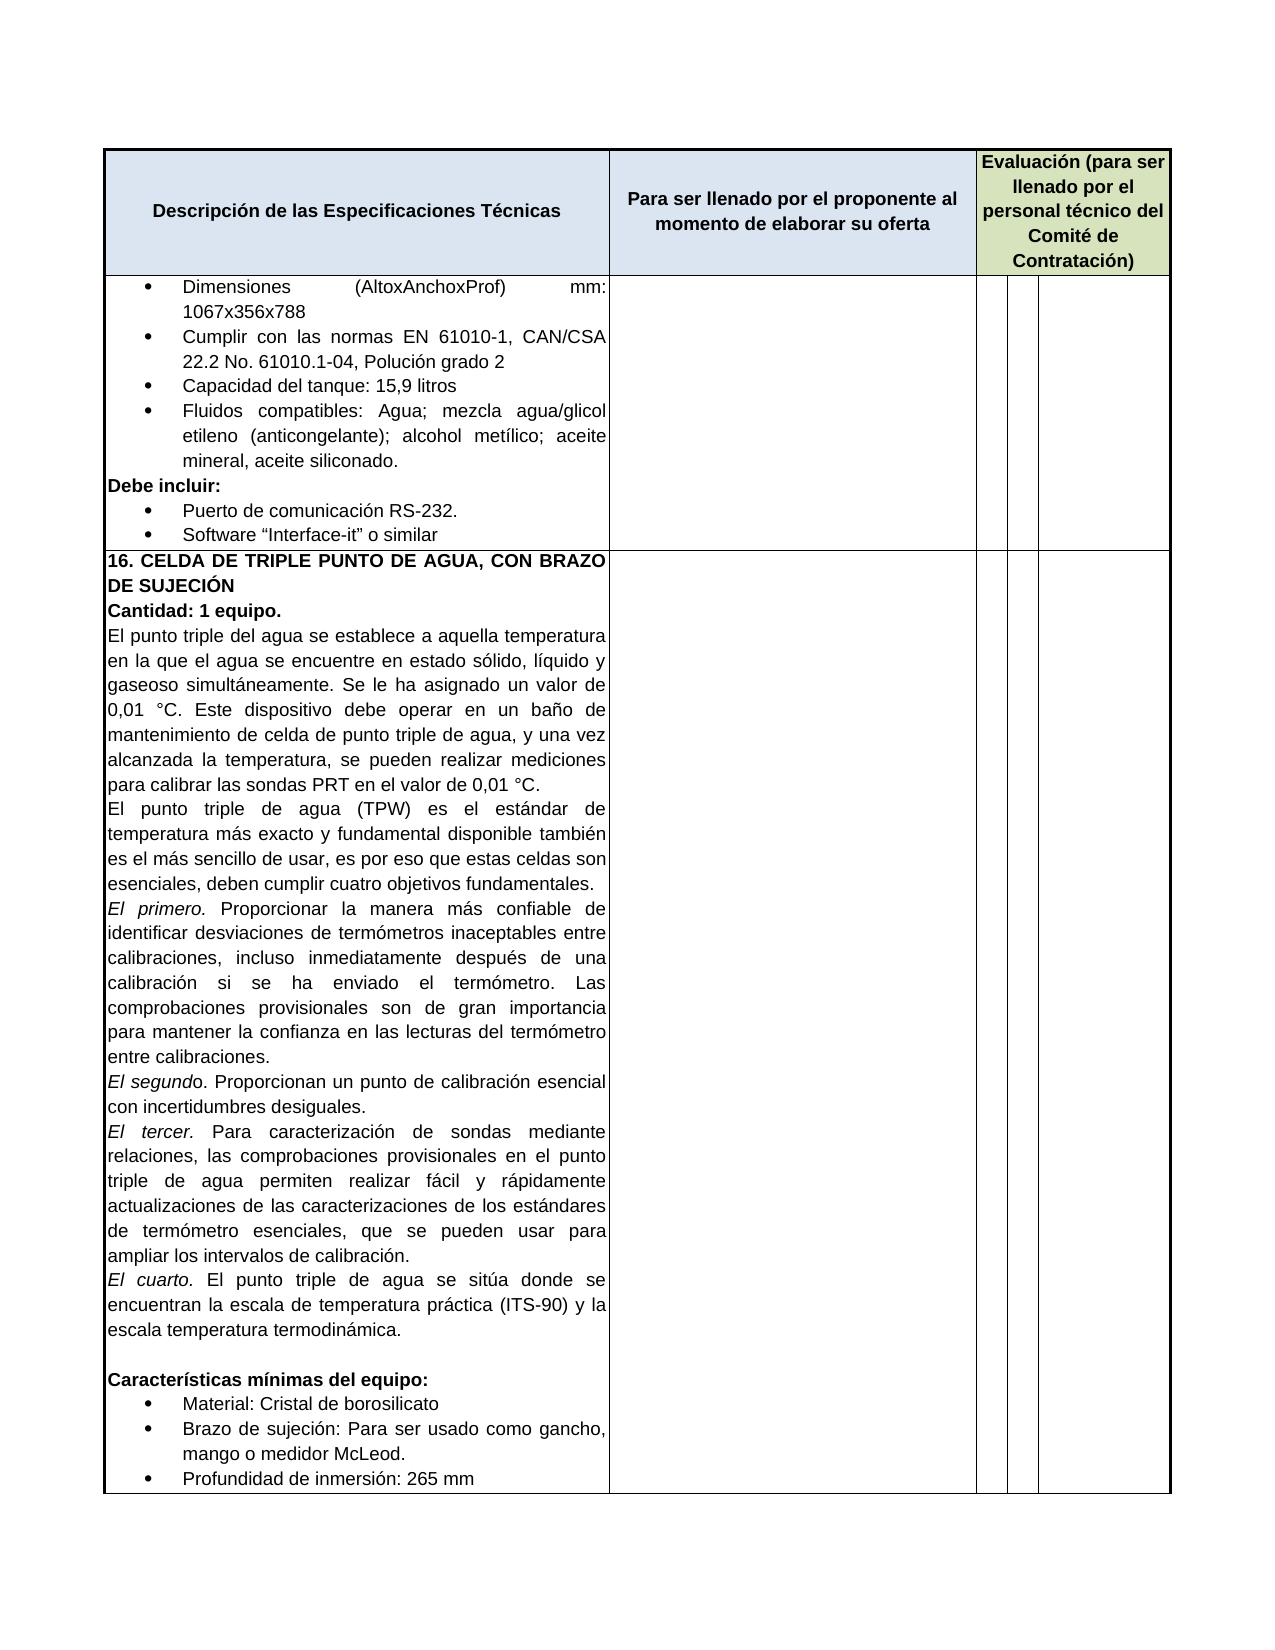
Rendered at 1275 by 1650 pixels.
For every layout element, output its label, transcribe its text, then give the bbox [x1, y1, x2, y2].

table_header Evaluación (para ser llenado por el personal técnico del Comité de Contratación) [977, 151, 1169, 275]
table_cell [1008, 551, 1038, 1493]
table_cell [977, 276, 1007, 550]
table_cell [610, 551, 976, 1493]
table_header Descripción de las Especificaciones Técnicas [106, 151, 609, 275]
table_cell [1008, 276, 1038, 550]
table_header Para ser llenado por el proponente al momento de elaborar su oferta [610, 151, 976, 275]
table_cell [610, 276, 976, 550]
table_cell [977, 551, 1007, 1493]
table_cell [1039, 551, 1169, 1493]
table_cell [1039, 276, 1169, 550]
